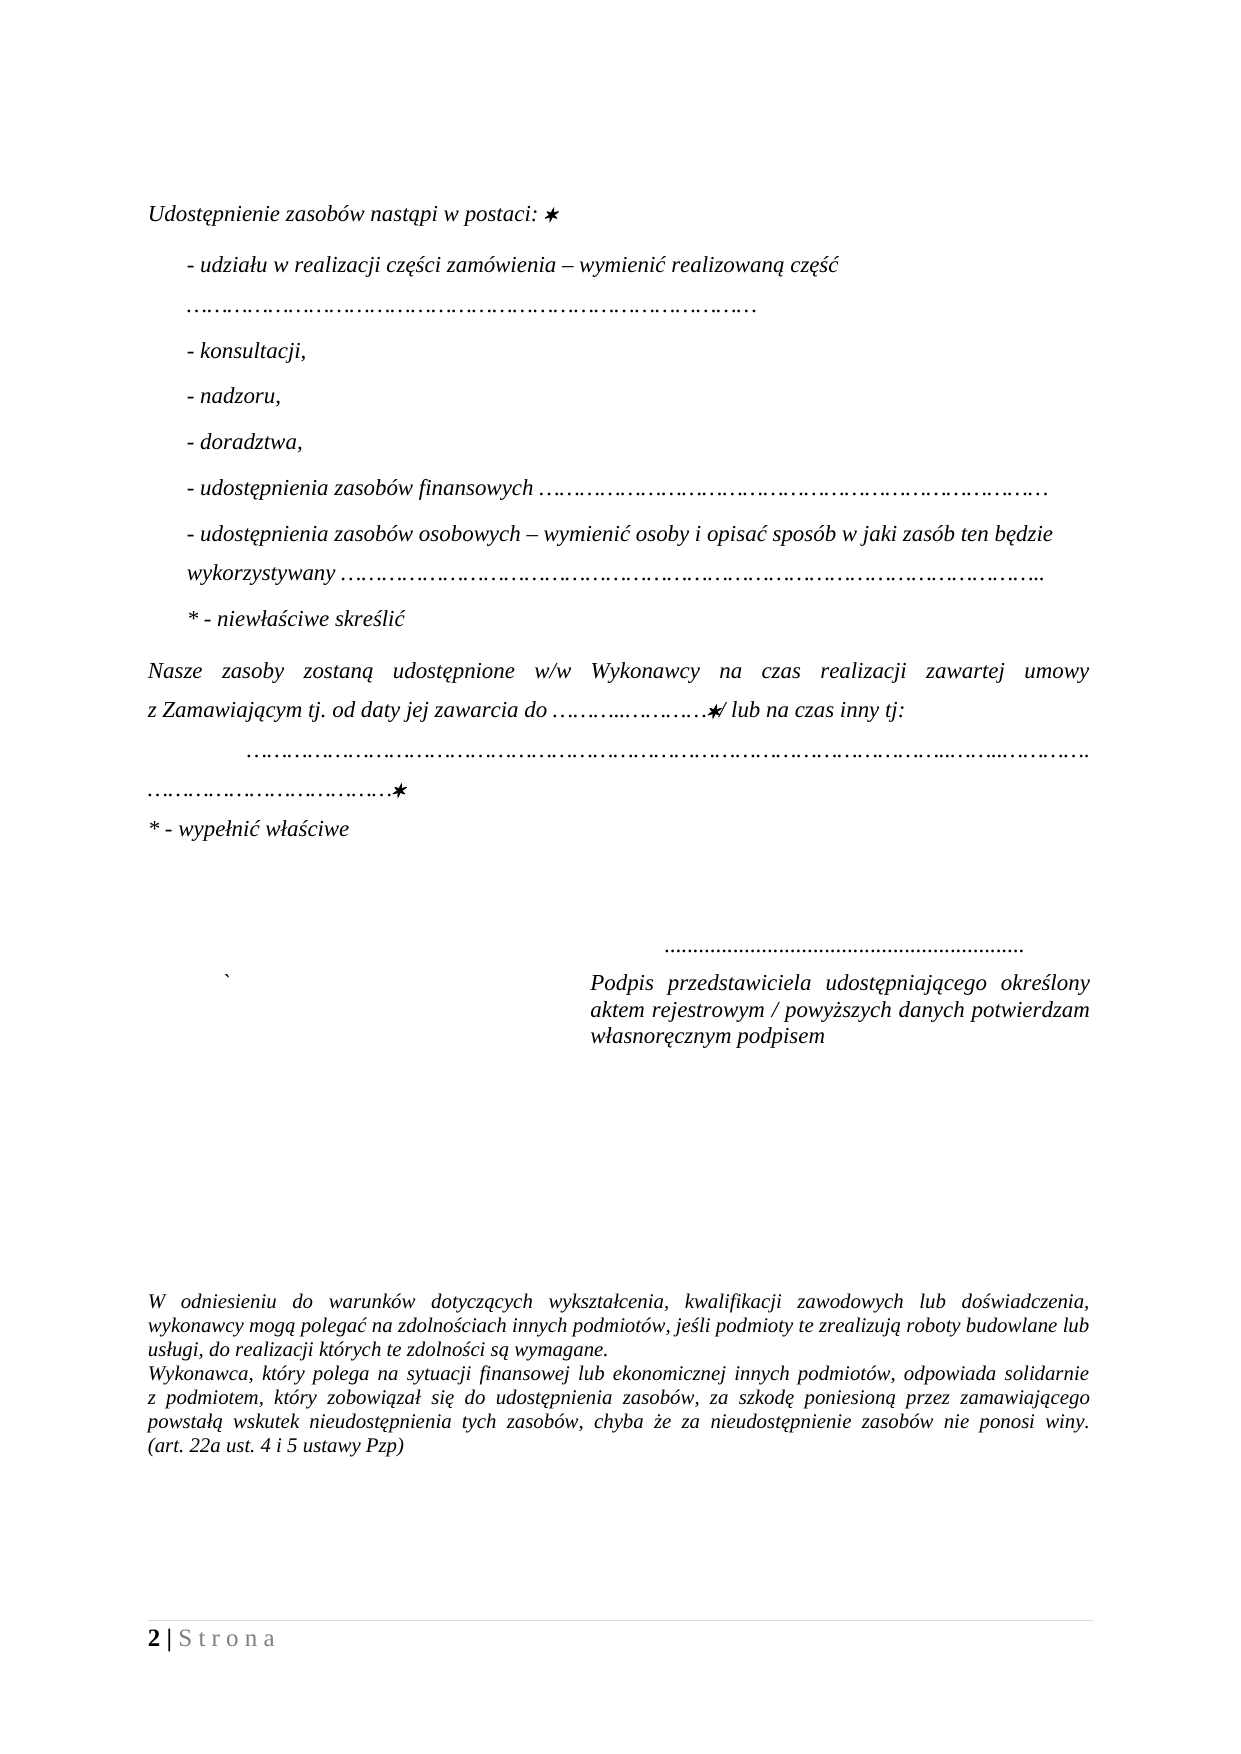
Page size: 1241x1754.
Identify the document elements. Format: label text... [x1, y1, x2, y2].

text Nasze zasoby zostaną udostępnione w/w Wykonawcy na czas realizacji zawartej umowy z Zamawiającym tj. od daty jej zawarcia do ………..…………/ lub na czas inny tj: [148, 657, 1093, 723]
text ` Podpis przedstawiciela udostępniającego określony aktem rejestrowym / powyższych danych potwierdzam własnoręcznym podpisem [221, 969, 1093, 1048]
text Udostępnienie zasobów nastąpi w postaci: [148, 199, 1093, 226]
text Wykonawca, który polega na sytuacji finansowej lub ekonomicznej innych podmiotów, odpowiada solidarnie z podmiotem, który zobowiązał się do udostępnienia zasobów, za szkodę poniesioną przez zamawiającego powstałą wskutek nieudostępnienia tych zasobów, chyba że za nieudostępnienie zasobów nie ponosi winy. (art. 22a ust. 4 i 5 ustawy Pzp) [148, 1361, 1093, 1457]
text - udostępnienia zasobów osobowych – wymienić osoby i opisać sposób w jaki zasób ten będzie wykorzystywany ………………………………………………………………………………………….. [187, 520, 1093, 586]
text W odniesieniu do warunków dotyczących wykształcenia, kwalifikacji zawodowych lub doświadczenia, wykonawcy mogą polegać na zdolnościach innych podmiotów, jeśli podmioty te zrealizują roboty budowlane lub usługi, do realizacji których te zdolności są wymagane. [148, 1289, 1093, 1361]
text - udziału w realizacji części zamówienia – wymienić realizowaną część ………………………………………………………………………… [187, 252, 1093, 317]
text - konsultacji, [187, 337, 1093, 363]
text - doradztwa, [187, 428, 1093, 454]
text …………………………………………………………………………………………..……..………….……………………………… [148, 736, 1093, 802]
text - udostępnienia zasobów finansowych ………………………………………………………………… [187, 474, 1093, 500]
text * - niewłaściwe skreślić [187, 605, 1093, 631]
text ............................................................... [664, 931, 1093, 957]
text - nadzoru, [187, 382, 1093, 409]
text * - wypełnić właściwe [148, 815, 1093, 841]
